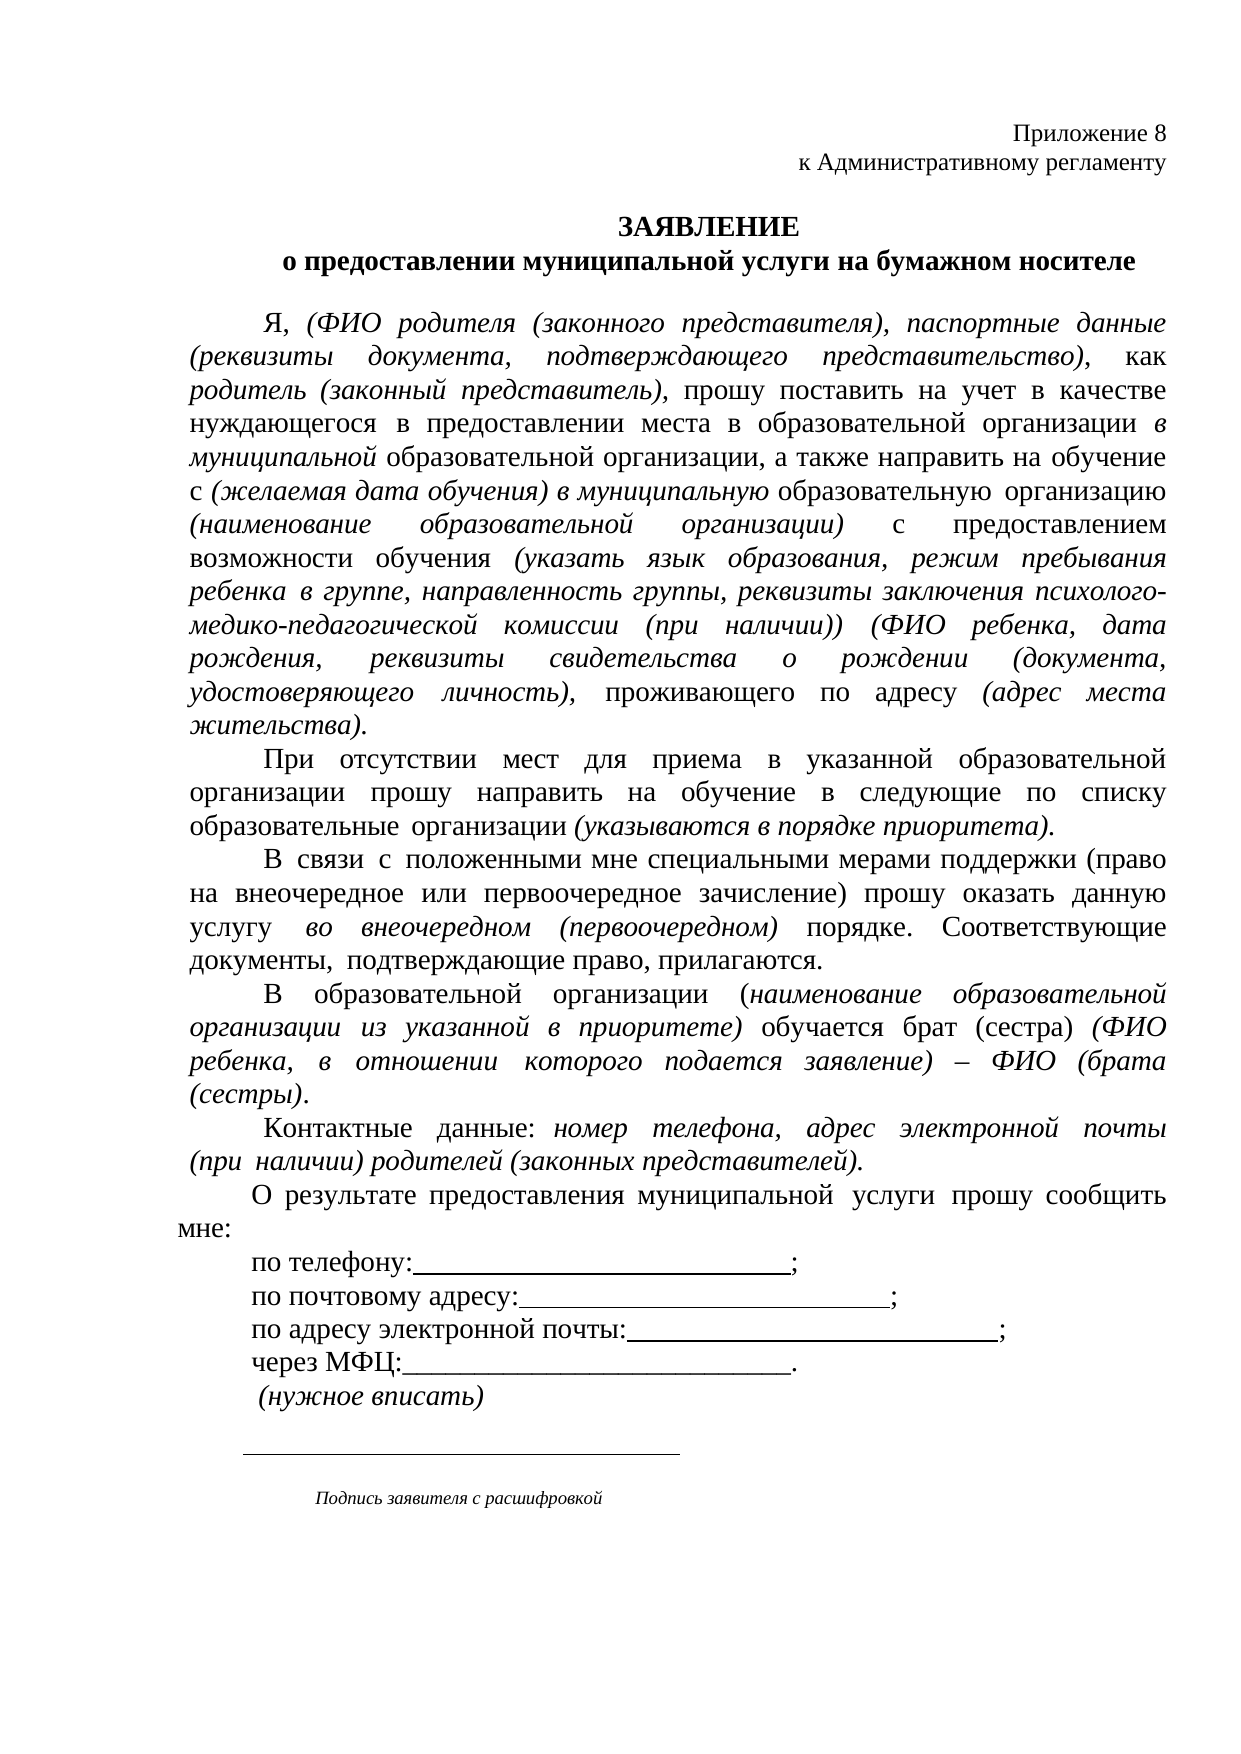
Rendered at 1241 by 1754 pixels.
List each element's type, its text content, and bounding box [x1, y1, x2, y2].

text через МФЦ:___________________________. [177, 1345, 1167, 1378]
text В связи с положенными мне специальными мерами поддержки (право на внеочередное или первоочередное зачисление) прошу оказать данную услугу во внеочередном (первоочередном) порядке. Соответствующие документы, подтверждающие право, прилагаются. [189, 842, 1167, 976]
text по адресу электронной почты: ; [177, 1311, 1167, 1345]
text О результате предоставления муниципальной услуги прошу сообщить мне: [177, 1177, 1167, 1244]
text (нужное вписать) [177, 1378, 1167, 1412]
text по телефону: ; [177, 1244, 1167, 1278]
text ЗАЯВЛЕНИЕ [177, 209, 1167, 243]
text Контактные данные: номер телефона, адрес электронной почты (при наличии) родителей (законных представителей). [189, 1110, 1167, 1177]
text В образовательной организации (наименование образовательной организации из указанной в приоритете) обучается брат (сестра) (ФИО ребенка, в отношении которого подается заявление) – ФИО (брата (сестры). [189, 976, 1167, 1110]
text Приложение 8 [177, 118, 1167, 147]
text к Административному регламенту [177, 147, 1167, 176]
text по почтовому адресу: ; [177, 1278, 1167, 1311]
text Подпись заявителя с расшифровкой [315, 1488, 1167, 1508]
text При отсутствии мест для приема в указанной образовательной организации прошу направить на обучение в следующие по списку образовательные организации (указываются в порядке приоритета). [189, 741, 1167, 842]
text o предоставлении муниципальной услуги на бумажном носителе [177, 243, 1167, 276]
text Я, (ФИО родителя (законного представителя), паспортные данные (реквизиты документа, подтверждающего представительство), как родитель (законный представитель), прошу поставить на учет в качестве нуждающегося в предоставлении места в образовательной организации в муниципальной образовательной организации, а также направить на обучение с (желаемая дата обучения) в муниципальную образовательную организацию (наименование образовательной организации) с предоставлением возможности обучения (указать язык образования, режим пребывания ребенка в группе, направленность группы, реквизиты заключения психолого-медико-педагогической комиссии (при наличии)) (ФИО ребенка, дата рождения, реквизиты свидетельства о рождении (документа, удостоверяющего личность), проживающего по адресу (адрес места жительства). [189, 305, 1167, 741]
